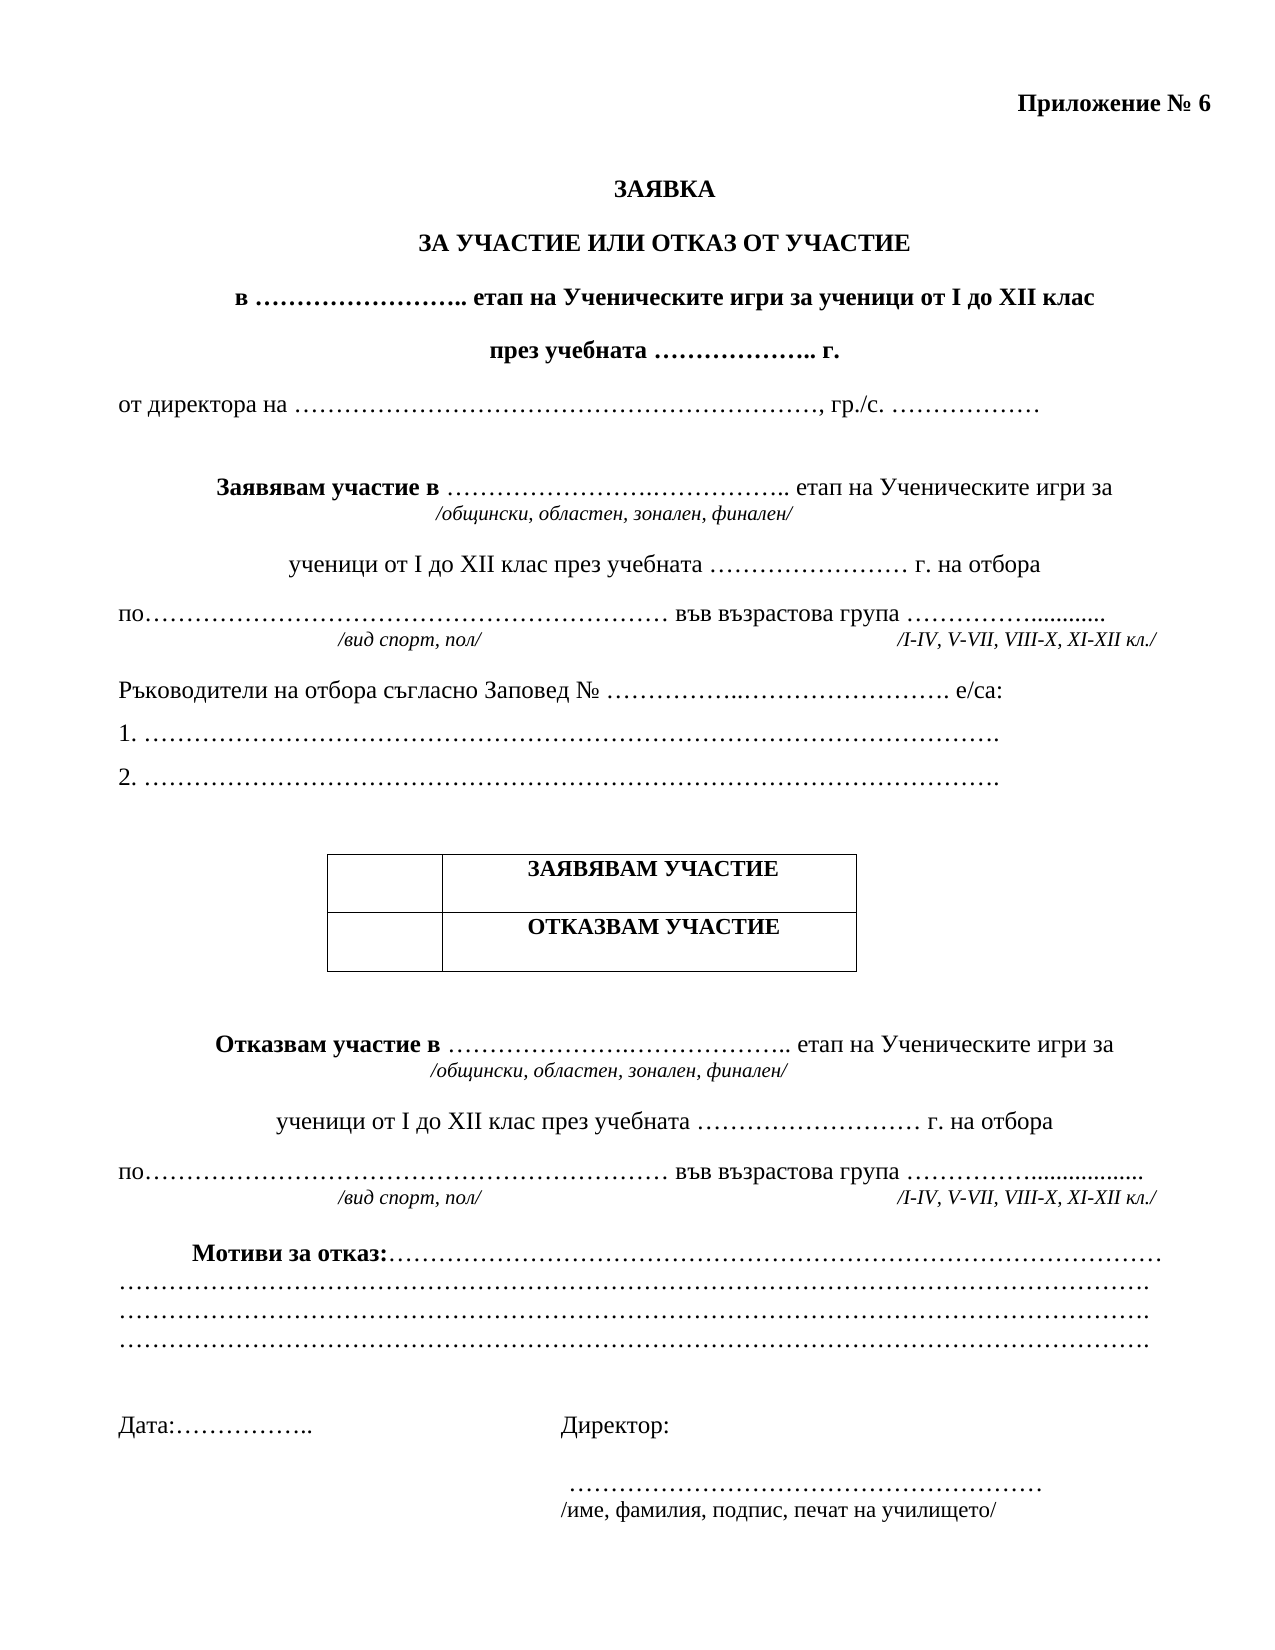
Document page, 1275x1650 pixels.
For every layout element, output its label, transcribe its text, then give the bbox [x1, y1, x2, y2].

text ……………………………………………………………………………………………………………. [118, 1324, 1211, 1353]
text /общински, областен, зонален, финален/ [118, 1058, 1211, 1082]
text ученици от I до ХІІ клас през учебната …………………… г. на отбора [118, 549, 1211, 578]
text ученици от I до ХІІ клас през учебната ……………………… г. на отбора [118, 1106, 1211, 1135]
text по……………………………………………………… във възрастова група ……………............ [118, 598, 1211, 627]
text Мотиви за отказ:………………………………………………………………………………… [118, 1238, 1211, 1266]
text ЗАЯВКА [118, 174, 1211, 203]
text /вид спорт, пол/ /I-IV, V-VІІ, VІІІ-Х, ХІ-ХІІ кл./ [118, 627, 1211, 651]
text ………………………………………………… [118, 1439, 1211, 1496]
text /общински, областен, зонален, финален/ [118, 501, 1211, 525]
text /вид спорт, пол/ /I-IV, V-VІІ, VІІІ-Х, ХІ-ХІІ кл./ [118, 1185, 1211, 1209]
table_cell [328, 913, 442, 971]
table_cell ОТКАЗВАМ УЧАСТИЕ [443, 913, 856, 971]
text 1. …………………………………………………………………………………………. [118, 718, 1211, 747]
text ……………………………………………………………………………………………………………. [118, 1266, 1211, 1295]
text в …………………….. етап на Ученическите игри за ученици от I до ХІІ клас [118, 282, 1211, 311]
text 2. …………………………………………………………………………………………. [118, 762, 1211, 790]
text ……………………………………………………………………………………………………………. [118, 1295, 1211, 1324]
text Дата:…………….. Директор: [118, 1410, 1211, 1439]
text по……………………………………………………… във възрастова група …………….................. [118, 1156, 1211, 1185]
text ЗА УЧАСТИЕ ИЛИ ОТКАЗ ОТ УЧАСТИЕ [118, 228, 1211, 257]
text Отказвам участие в ………………….……………….. етап на Ученическите игри за [118, 1029, 1211, 1058]
text Приложение № 6 [943, 88, 1211, 117]
text Заявявам участие в …………………….…………….. етап на Ученическите игри за [118, 472, 1211, 501]
text /име, фамилия, подпис, печат на училището/ [118, 1496, 1211, 1523]
text от директора на ………………………………………………………, гр./с. ……………… [118, 389, 1211, 418]
table_header [328, 855, 442, 912]
text през учебната ……………….. г. [118, 336, 1211, 364]
text Ръководители на отбора съгласно Заповед № ……………..……………………. е/са: [118, 675, 1211, 704]
table_header ЗАЯВЯВАМ УЧАСТИЕ [443, 855, 856, 912]
